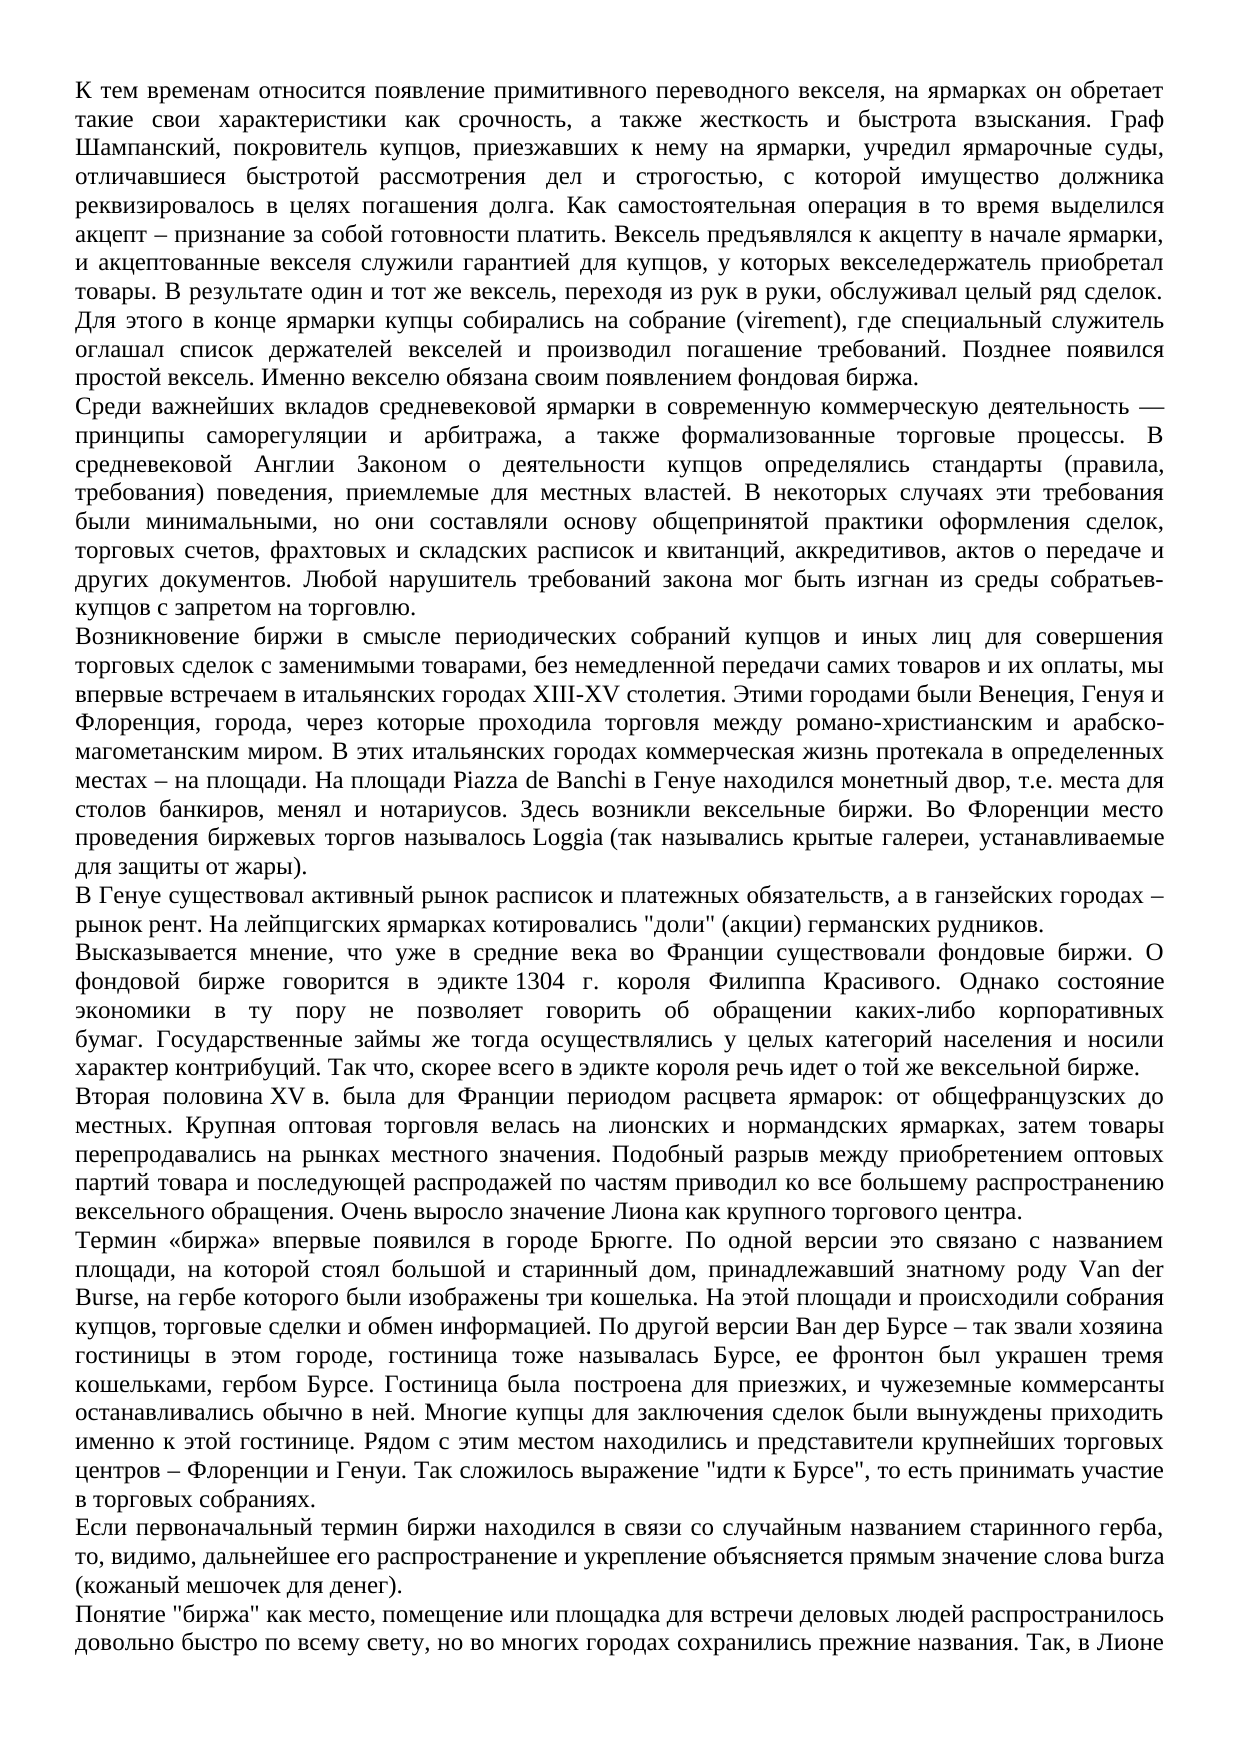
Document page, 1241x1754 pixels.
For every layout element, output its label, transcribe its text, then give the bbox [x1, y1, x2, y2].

text Среди важнейших вкладов средневековой ярмарки в современную коммерческую деятельность — принципы саморегуляции и арбитража, а также формализованные торговые процессы. В средневековой Англии Законом о деятельности купцов определялись стандарты (правила, требования) поведения, приемлемые для местных властей. В некоторых случаях эти требования были минимальными, но они составляли основу общепринятой практики оформления сделок, торговых счетов, фрахтовых и складских расписок и квитанций, аккредитивов, актов о передаче и других документов. Любой нарушитель требований закона мог быть изгнан из среды собратьев-купцов с запретом на торговлю. [75, 391, 1165, 621]
text К тем временам относится появление примитивного переводного векселя, на ярмарках он обретает такие свои характеристики как срочность, а также жесткость и быстрота взыскания. Граф Шампанский, покровитель купцов, приезжавших к нему на ярмарки, учредил ярмарочные суды, отличавшиеся быстротой рассмотрения дел и строгостью, с которой имущество должника реквизировалось в целях погашения долга. Как самостоятельная операция в то время выделился акцепт – признание за собой готовности платить. Вексель предъявлялся к акцепту в начале ярмарки, и акцептованные векселя служили гарантией для купцов, у которых векселедержатель приобретал товары. В результате один и тот же вексель, переходя из рук в руки, обслуживал целый ряд сделок. Для этого в конце ярмарки купцы собирались на собрание (virement), где специальный служитель оглашал список держателей векселей и производил погашение требований. Позднее появился простой вексель. Именно векселю обязана своим появлением фондовая биржа. [75, 75, 1165, 391]
text В Генуе существовал активный рынок расписок и платежных обязательств, а в ганзейских городах – рынок рент. На лейпцигских ярмарках котировались "доли" (акции) германских рудников. [75, 880, 1165, 937]
text Возникновение биржи в смысле периодических собраний купцов и иных лиц для совершения торговых сделок с заменимыми товарами, без немедленной передачи самих товаров и их оплаты, мы впервые встречаем в итальянских городах XIII-XV столетия. Этими городами были Венеция, Генуя и Флоренция, города, через которые проходила торговля между романо-христианским и арабско-магометанским миром. В этих итальянских городах коммерческая жизнь протекала в определенных местах – на площади. На площади Piazza de Banchi в Генуе находился монетный двор, т.е. места для столов банкиров, менял и нотариусов. Здесь возникли вексельные биржи. Во Флоренции место проведения биржевых торгов называлось Loggia (так назывались крытые галереи, устанавливаемые для защиты от жары). [75, 621, 1165, 880]
text Термин «биржа» впервые появился в городе Брюгге. По одной версии это связано с названием площади, на которой стоял большой и старинный дом, принадлежавший знатному роду Van der Burse, на гербе которого были изображены три кошелька. На этой площади и происходили собрания купцов, торговые сделки и обмен информацией. По другой версии Ван дер Бурсе – так звали хозяина гостиницы в этом городе, гостиница тоже называлась Бурсе, ее фронтон был украшен тремя кошельками, гербом Бурсе. Гостиница была построена для приезжих, и чужеземные коммерсанты останавливались обычно в ней. Многие купцы для заключения сделок были вынуждены приходить именно к этой гостинице. Рядом с этим местом находились и представители крупнейших торговых центров – Флоренции и Генуи. Так сложилось выражение "идти к Бурсе", то есть принимать участие в торговых собраниях. [75, 1225, 1165, 1512]
text Вторая половина XV в. была для Франции периодом расцвета ярмарок: от общефранцузских до местных. Крупная оптовая торговля велась на лионских и нормандских ярмарках, затем товары перепродавались на рынках местного значения. Подобный разрыв между приобретением оптовых партий товара и последующей распродажей по частям приводил ко все большему распространению вексельного обращения. Очень выросло значение Лиона как крупного торгового центра. [75, 1081, 1165, 1225]
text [75, 1599, 1165, 1656]
text Если первоначальный термин биржи находился в связи со случайным названием старинного герба, то, видимо, дальнейшее его распространение и укрепление объясняется прямым значение слова burza (кожаный мешочек для денег). [75, 1512, 1165, 1599]
text Высказывается мнение, что уже в средние века во Франции существовали фондовые биржи. О фондовой бирже говорится в эдикте 1304 г. короля Филиппа Красивого. Однако состояние экономики в ту пору не позволяет говорить об обращении каких-либо корпоративных бумаг. Государственные займы же тогда осуществлялись у целых категорий населения и носили характер контрибуций. Так что, скорее всего в эдикте короля речь идет о той же вексельной бирже. [75, 937, 1165, 1081]
